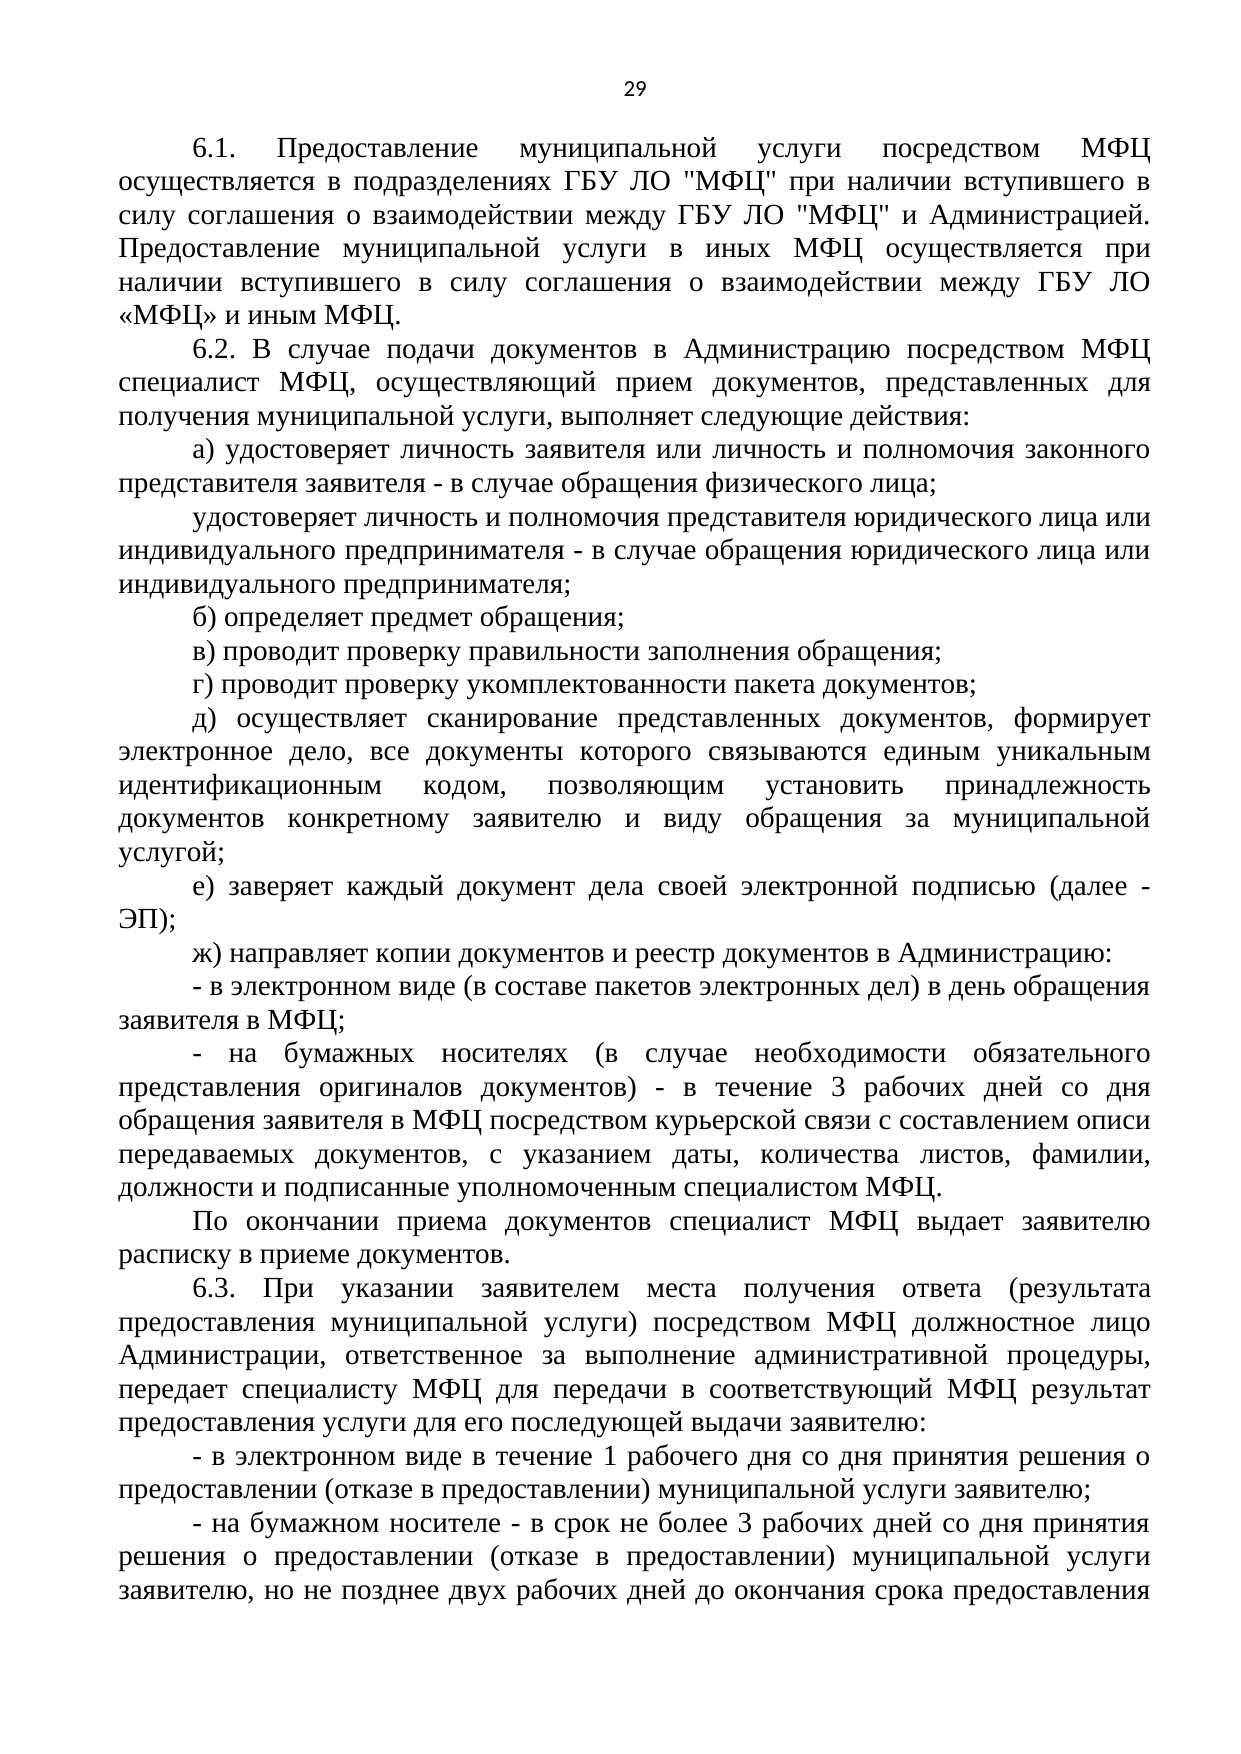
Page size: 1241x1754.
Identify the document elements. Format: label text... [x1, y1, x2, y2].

text По окончании приема документов специалист МФЦ выдает заявителю расписку в приеме документов. [118, 1203, 1152, 1270]
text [118, 1505, 1152, 1606]
text е) заверяет каждый документ дела своей электронной подписью (далее - ЭП); [118, 868, 1152, 935]
text в) проводит проверку правильности заполнения обращения; [118, 633, 1152, 666]
text 6.3. При указании заявителем места получения ответа (результата предоставления муниципальной услуги) посредством МФЦ должностное лицо Администрации, ответственное за выполнение административной процедуры, передает специалисту МФЦ для передачи в соответствующий МФЦ результат предоставления услуги для его последующей выдачи заявителю: [118, 1270, 1152, 1438]
text 6.1. Предоставление муниципальной услуги посредством МФЦ осуществляется в подразделениях ГБУ ЛО "МФЦ" при наличии вступившего в силу соглашения о взаимодействии между ГБУ ЛО "МФЦ" и Администрацией. Предоставление муниципальной услуги в иных МФЦ осуществляется при наличии вступившего в силу соглашения о взаимодействии между ГБУ ЛО «МФЦ» и иным МФЦ. [118, 130, 1152, 331]
text удостоверяет личность и полномочия представителя юридического лица или индивидуального предпринимателя - в случае обращения юридического лица или индивидуального предпринимателя; [118, 499, 1152, 599]
text - в электронном виде (в составе пакетов электронных дел) в день обращения заявителя в МФЦ; [118, 968, 1152, 1035]
text а) удостоверяет личность заявителя или личность и полномочия законного представителя заявителя - в случае обращения физического лица; [118, 432, 1152, 499]
text б) определяет предмет обращения; [118, 599, 1152, 633]
text г) проводит проверку укомплектованности пакета документов; [118, 666, 1152, 700]
text д) осуществляет сканирование представленных документов, формирует электронное дело, все документы которого связываются единым уникальным идентификационным кодом, позволяющим установить принадлежность документов конкретному заявителю и виду обращения за муниципальной услугой; [118, 700, 1152, 868]
text ж) направляет копии документов и реестр документов в Администрацию: [118, 935, 1152, 968]
text 6.2. В случае подачи документов в Администрацию посредством МФЦ специалист МФЦ, осуществляющий прием документов, представленных для получения муниципальной услуги, выполняет следующие действия: [118, 331, 1152, 432]
text - на бумажных носителях (в случае необходимости обязательного представления оригиналов документов) - в течение 3 рабочих дней со дня обращения заявителя в МФЦ посредством курьерской связи с составлением описи передаваемых документов, с указанием даты, количества листов, фамилии, должности и подписанные уполномоченным специалистом МФЦ. [118, 1035, 1152, 1203]
text - в электронном виде в течение 1 рабочего дня со дня принятия решения о предоставлении (отказе в предоставлении) муниципальной услуги заявителю; [118, 1438, 1152, 1505]
